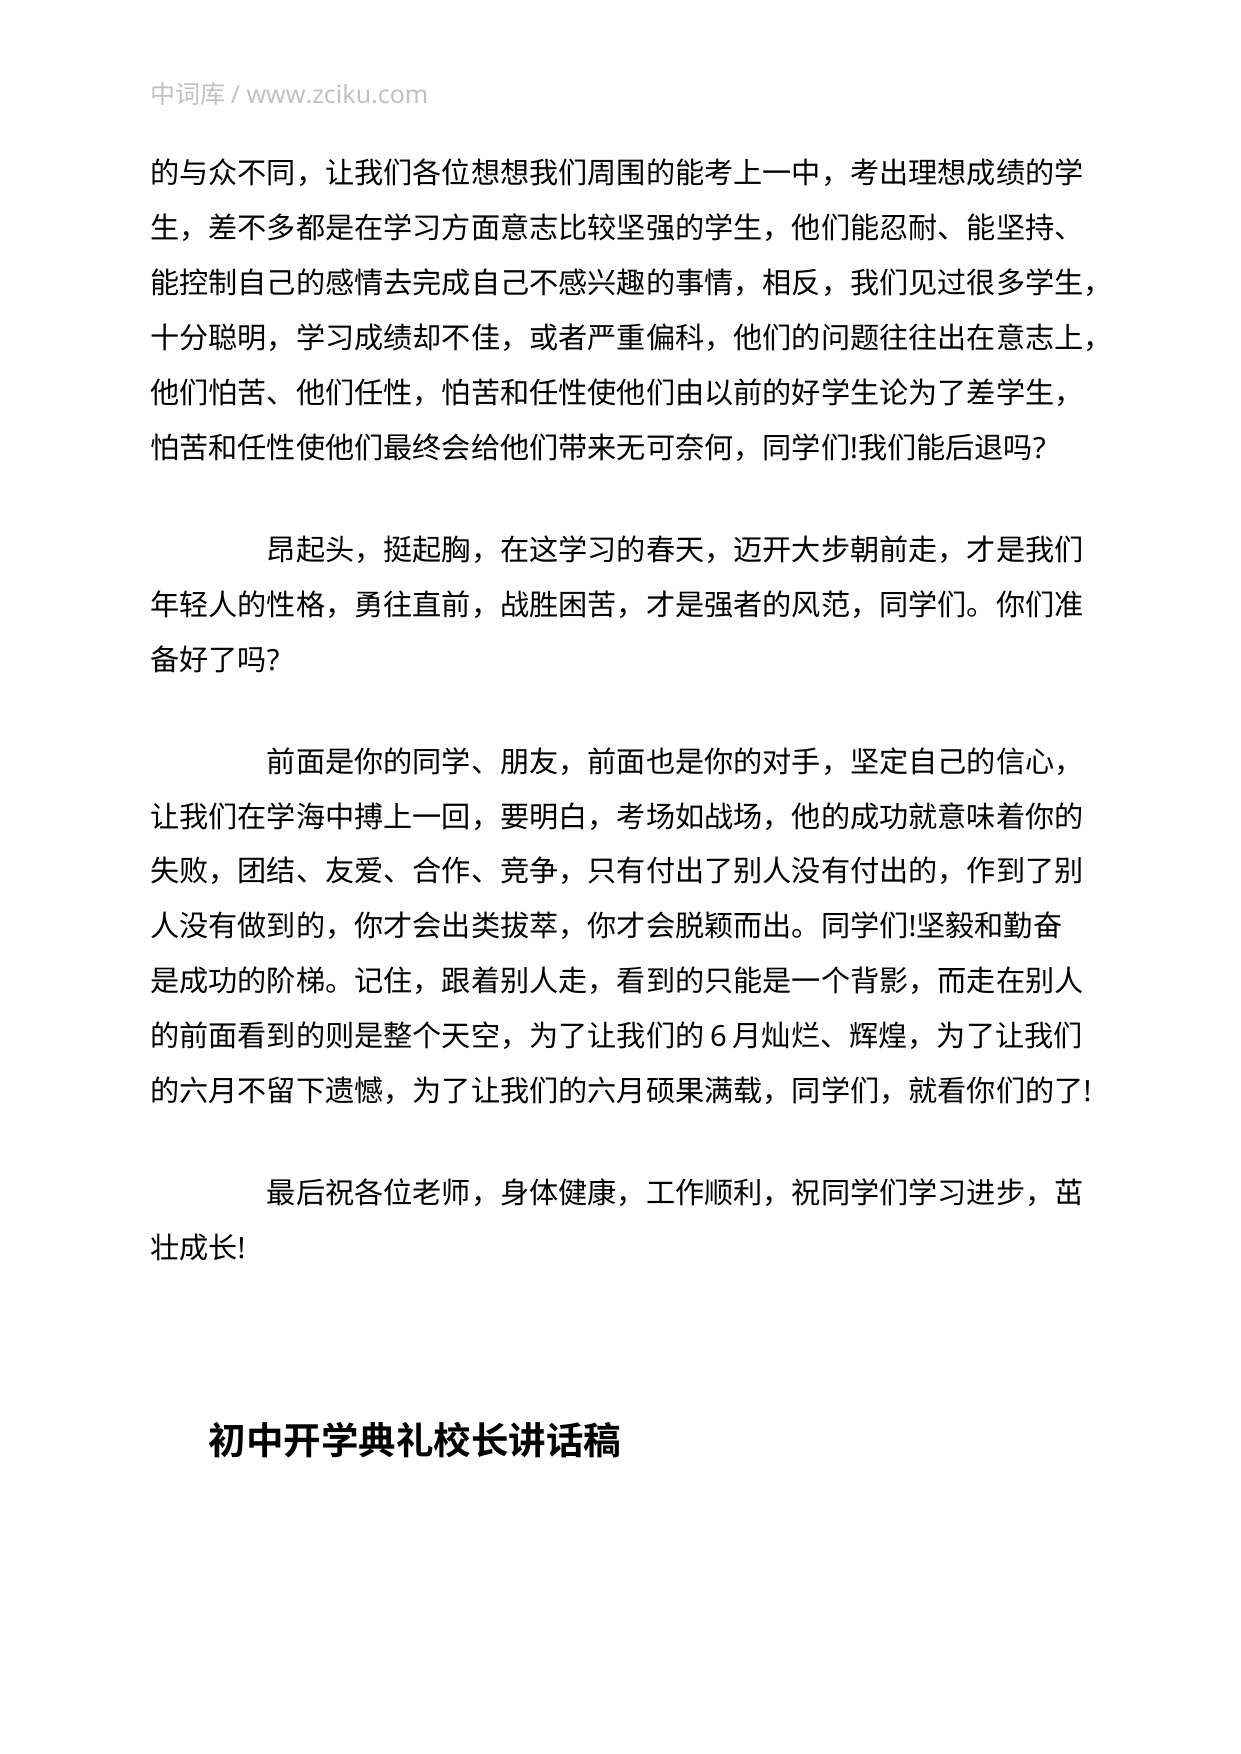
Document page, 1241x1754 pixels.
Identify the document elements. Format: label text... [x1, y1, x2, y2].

text 初中开学典礼校长讲话稿 [150, 1411, 1090, 1465]
text 昂起头，挺起胸，在这学习的春天，迈开大步朝前走，才是我们年轻人的性格，勇往直前，战胜困苦，才是强者的风范，同学们。你们准备好了吗? [150, 526, 1090, 679]
text 前面是你的同学、朋友，前面也是你的对手，坚定自己的信心，让我们在学海中搏上一回，要明白，考场如战场，他的成功就意味着你的失败，团结、友爱、合作、竞争，只有付出了别人没有付出的，作到了别人没有做到的，你才会出类拔萃，你才会脱颖而出。同学们!坚毅和勤奋是成功的阶梯。记住，跟着别人走，看到的只能是一个背影，而走在别人的前面看到的则是整个天空，为了让我们的6月灿烂、辉煌，为了让我们的六月不留下遗憾，为了让我们的六月硕果满载，同学们，就看你们的了! [150, 738, 1090, 1110]
text 最后祝各位老师，身体健康，工作顺利，祝同学们学习进步，茁壮成长! [150, 1170, 1090, 1267]
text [150, 150, 1090, 467]
